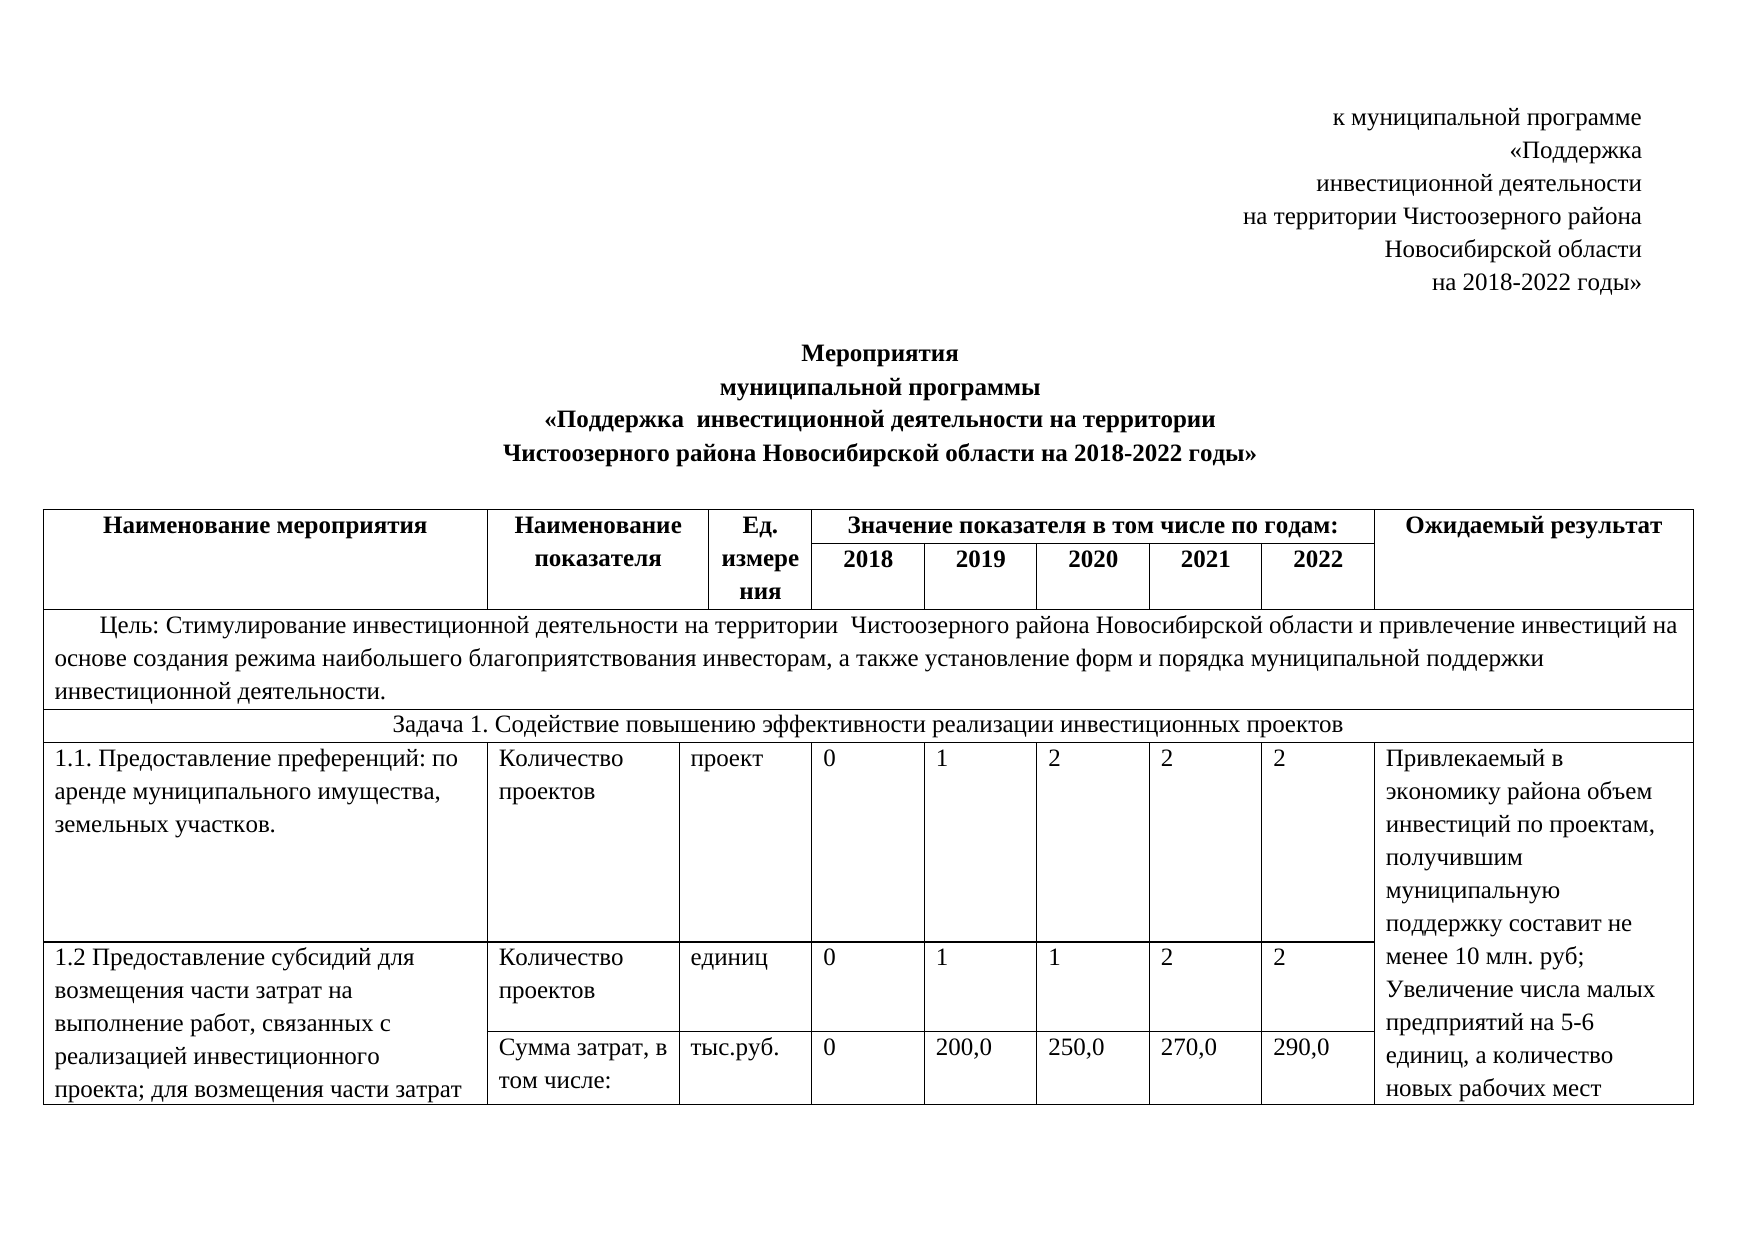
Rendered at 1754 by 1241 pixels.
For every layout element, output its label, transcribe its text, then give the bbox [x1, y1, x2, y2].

text муниципальной программы [118, 372, 1642, 400]
table_cell 2 [1262, 943, 1374, 1031]
text Новосибирской области [118, 234, 1642, 263]
table_cell Задача 1. Содействие повышению эффективности реализации инвестиционных проектов [44, 710, 1693, 742]
table_cell 1.1. Предоставление преференций: по аренде муниципального имущества, земельных участков. [44, 743, 487, 941]
table_cell 2020 [1037, 544, 1149, 609]
text на территории Чистоозерного района [118, 201, 1642, 230]
table_cell 1.2 Предоставление субсидий для возмещения части затрат на выполнение работ, связанных с реализацией инвестиционного проекта; для возмещения части затрат по выполнению работ, связанных с подключением к сетям инженерно-технического обеспечения [44, 943, 487, 1103]
text инвестиционной деятельности [118, 168, 1642, 197]
table_cell 2 [1150, 943, 1261, 1031]
text «Поддержка инвестиционной деятельности на территории [118, 404, 1642, 433]
table_cell 2022 [1262, 544, 1374, 609]
table_cell 270,0 [1150, 1032, 1261, 1103]
table_cell 2 [1037, 743, 1149, 941]
table_cell 0 [812, 943, 924, 1031]
text Чистоозерного района Новосибирской области на 2018-2022 годы» [118, 438, 1642, 466]
table_cell 0 [812, 1032, 924, 1103]
table_cell Количество проектов [488, 943, 679, 1031]
table_cell тыс.руб. [680, 1032, 811, 1103]
table_cell 1 [1037, 943, 1149, 1031]
table_cell 2 [1262, 743, 1374, 941]
table_cell 290,0 [1262, 1032, 1374, 1103]
text Мероприятия [118, 338, 1642, 367]
table_header Наименование показателя [488, 510, 708, 609]
table_cell 1 [925, 743, 1036, 941]
text к муниципальной программе [118, 102, 1642, 131]
text на 2018-2022 годы» [118, 267, 1642, 296]
table_cell Сумма затрат, в том числе: [488, 1032, 679, 1103]
table_cell 2021 [1150, 544, 1261, 609]
table_cell 200,0 [925, 1032, 1036, 1103]
table_cell 1 [925, 943, 1036, 1031]
table_header Значение показателя в том числе по годам: [812, 510, 1374, 543]
table_cell Цель: Стимулирование инвестиционной деятельности на территории Чистоозерного района Новосибирской области и привлечение инвестиций на основе создания режима наибольшего благоприятствования инвесторам, а также установление форм и порядка муниципальной поддержки инвестиционной деятельности. [44, 610, 1693, 708]
table_cell Привлекаемый в экономику района объем инвестиций по проектам, получившим муниципальную поддержку составит не менее 10 млн. руб; Увеличение числа малых предприятий на 5-6 единиц, а количество новых рабочих мест составит не менее 60; среднемесячная заработная плата работников, занятых в инвестиционных проектах, реализуемых при муниципальной поддержки в рамках Программы, составит не менее 13 тыс. рублей. [1375, 743, 1693, 1103]
text «Поддержка [118, 135, 1642, 164]
table_header Ожидаемый результат [1375, 510, 1693, 609]
table_cell 2 [1150, 743, 1261, 941]
table_cell единиц [680, 943, 811, 1031]
table_cell проект [680, 743, 811, 941]
table_cell 0 [812, 743, 924, 941]
table_cell 2018 [812, 544, 924, 609]
table_cell 250,0 [1037, 1032, 1149, 1103]
table_header Ед. измерения [709, 510, 811, 609]
table_cell 2019 [925, 544, 1036, 609]
table_cell Количество проектов [488, 743, 679, 941]
table_header Наименование мероприятия [44, 510, 487, 609]
